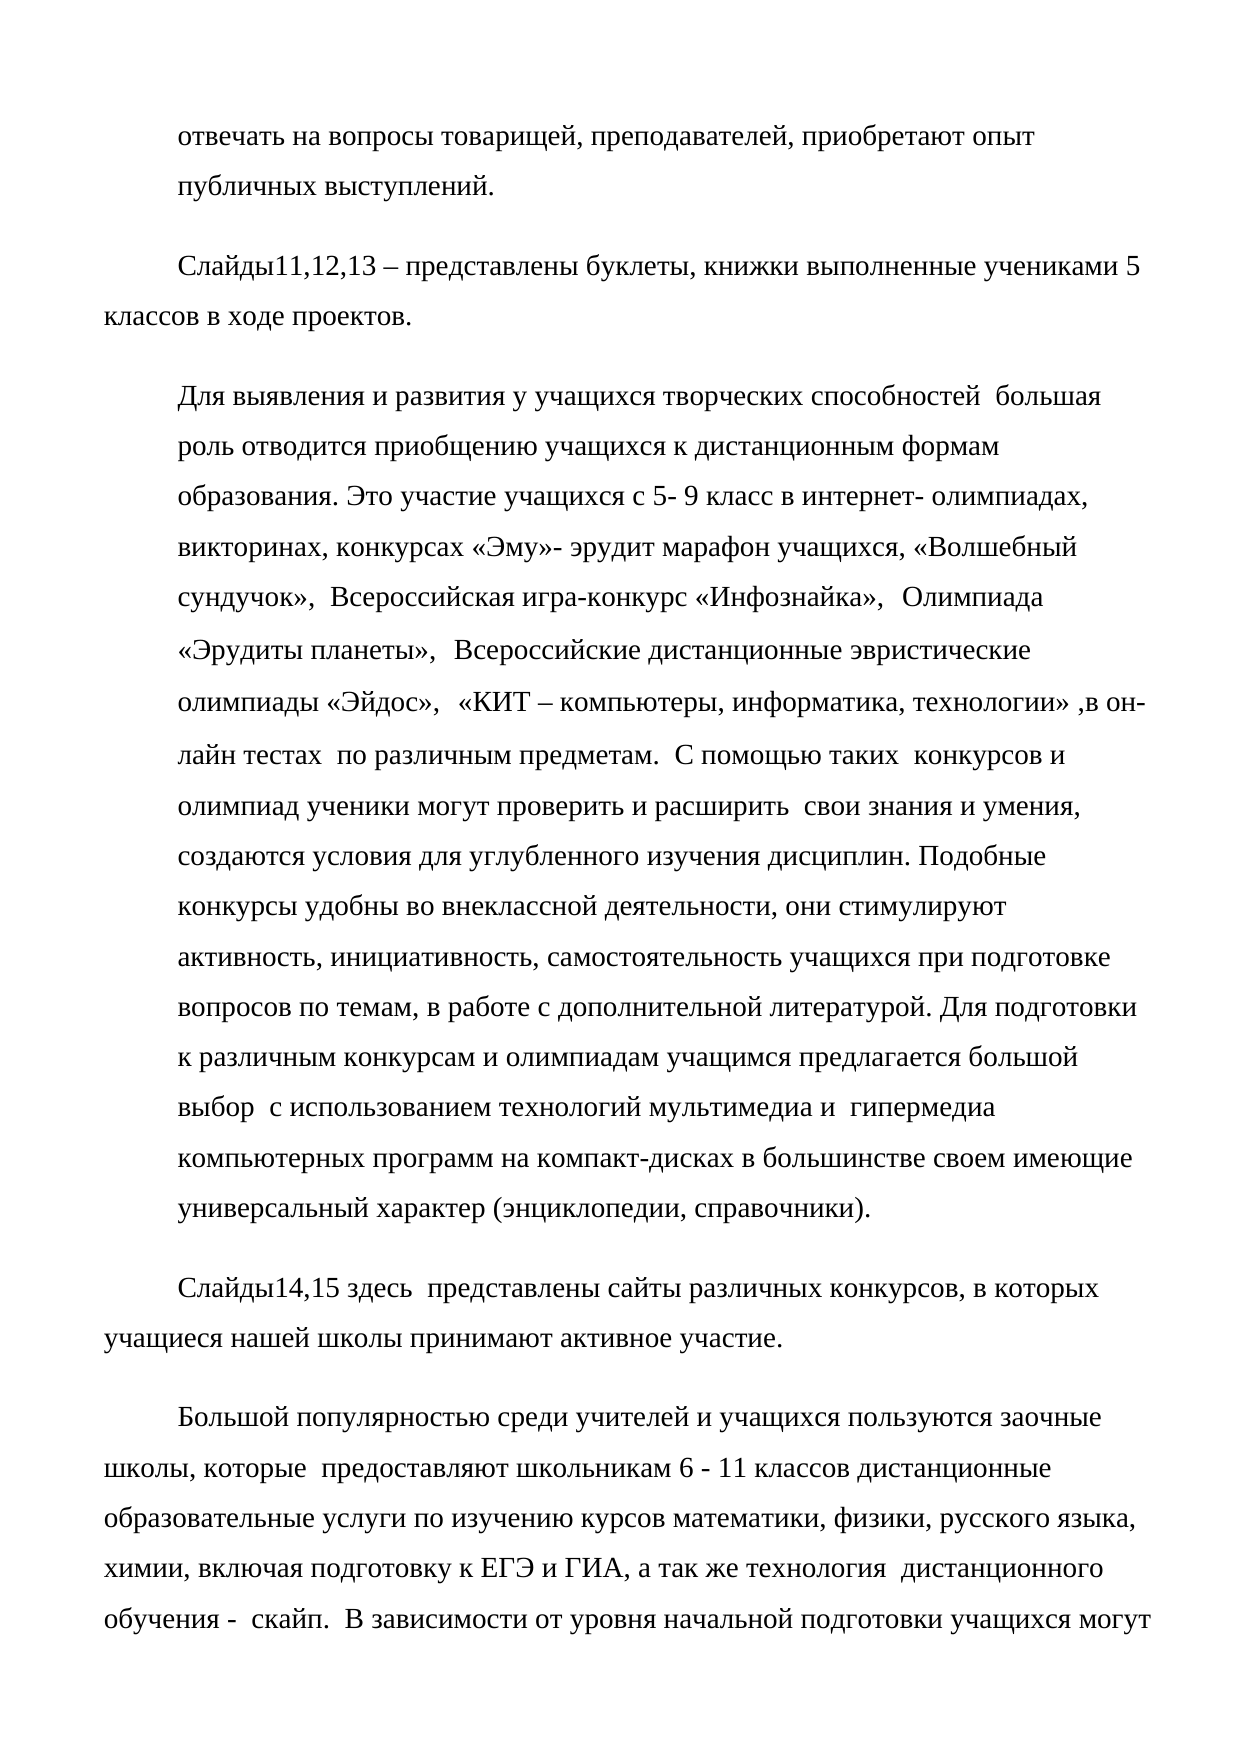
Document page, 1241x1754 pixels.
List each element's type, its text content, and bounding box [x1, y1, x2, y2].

text Слайды11,12,13 – представлены буклеты, книжки выполненные учениками 5 классов в ходе проектов. [103, 248, 1152, 332]
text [103, 1399, 1152, 1634]
text Слайды14,15 здесь представлены сайты различных конкурсов, в которых учащиеся нашей школы принимают активное участие. [103, 1270, 1152, 1353]
text Для выявления и развития у учащихся творческих способностей большая роль отводится приобщению учащихся к дистанционным формам образования. Это участие учащихся с 5- 9 класс в интернет- олимпиадах, викторинах, конкурсах «Эму»- эрудит марафон учащихся, «Волшебный сундучок», Всероссийская игра-конкурс «Инфознайка», Олимпиада «Эрудиты планеты», Всероссийские дистанционные эвристические олимпиады «Эйдос», «КИТ – компьютеры, информатика, технологии» ,в он-лайн тестах по различным предметам. С помощью таких конкурсов и олимпиад ученики могут проверить и расширить свои знания и умения, создаются условия для углубленного изучения дисциплин. Подобные конкурсы удобны во внеклассной деятельности, они стимулируют активность, инициативность, самостоятельность учащихся при подготовке вопросов по темам, в работе с дополнительной литературой. Для подготовки к различным конкурсам и олимпиадам учащимся предлагается большой выбор с использованием технологий мультимедиа и гипермедиа компьютерных программ на компакт-дисках в большинстве своем имеющие универсальный характер (энциклопедии, справочники). [177, 378, 1152, 1224]
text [177, 118, 1152, 202]
